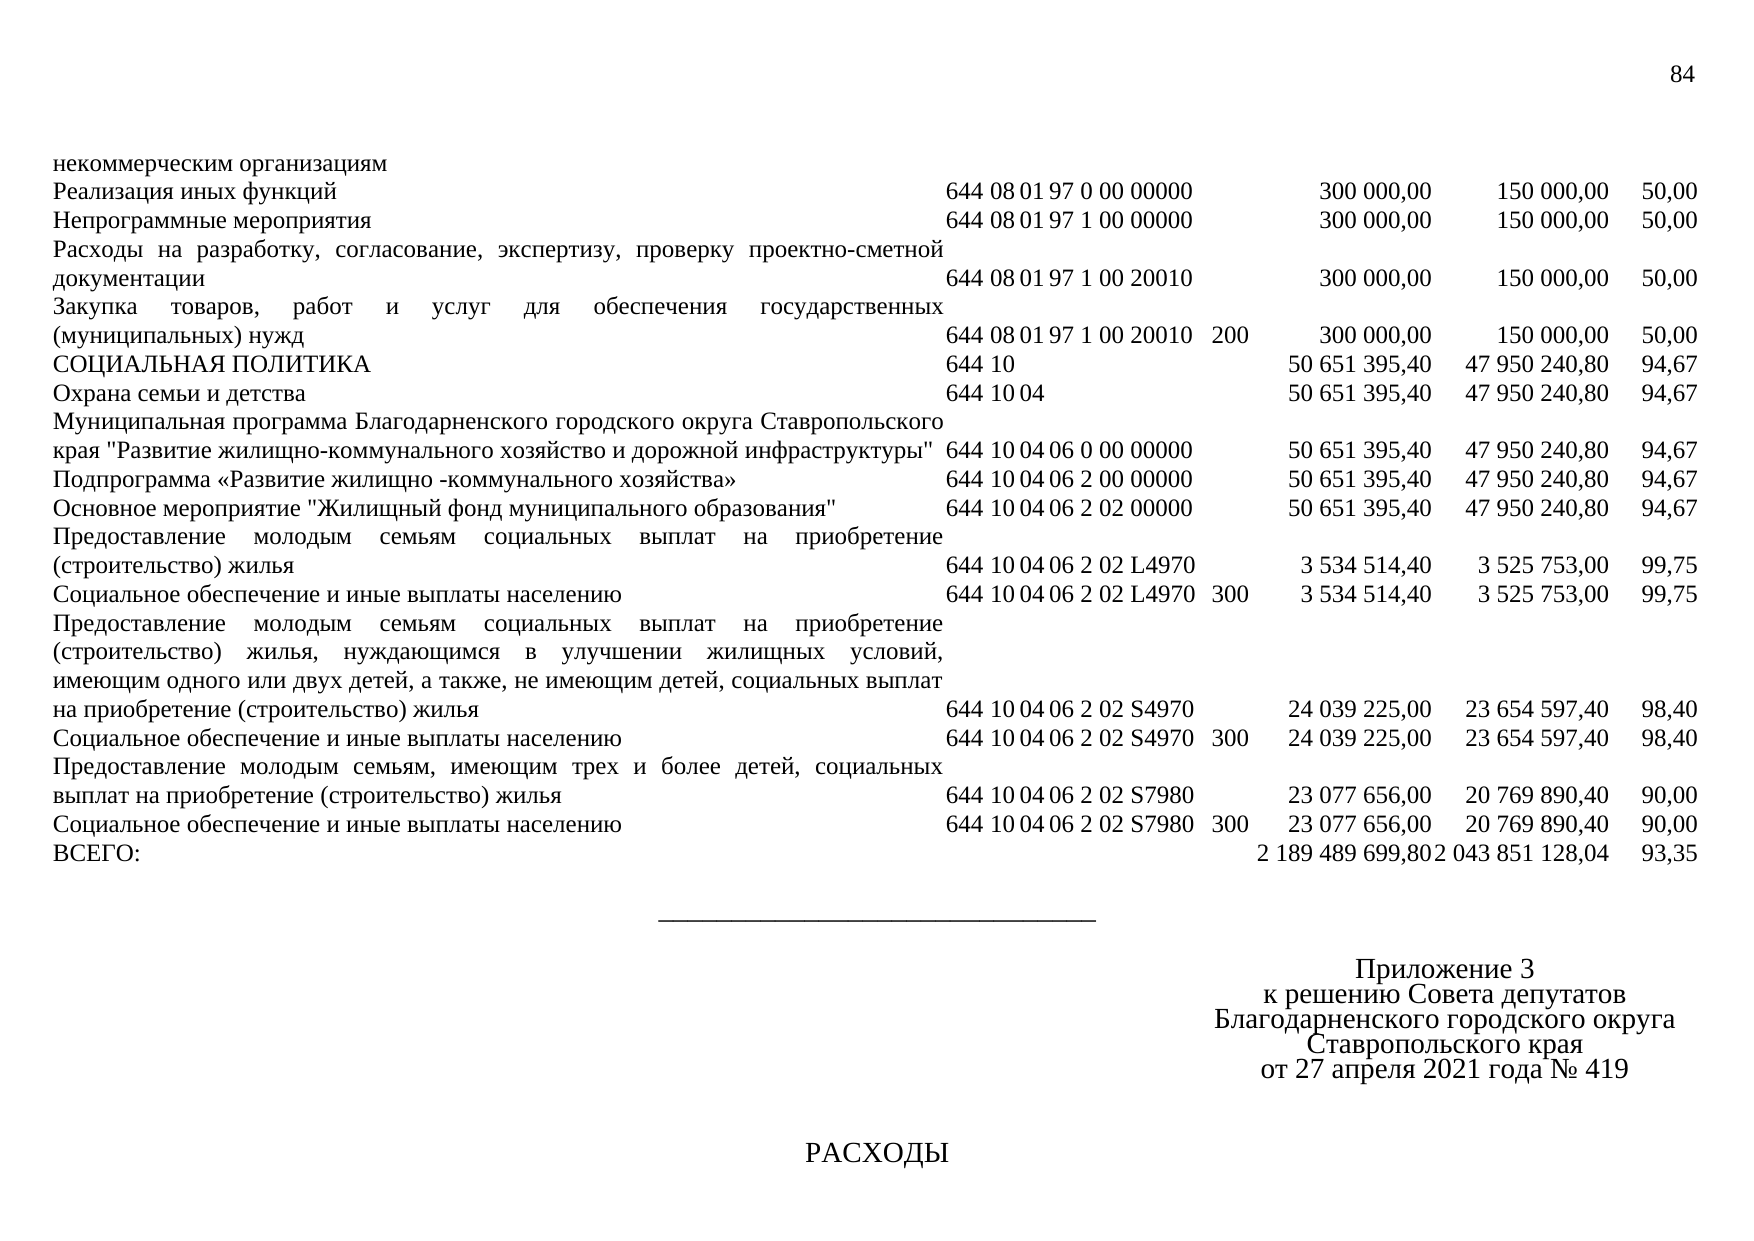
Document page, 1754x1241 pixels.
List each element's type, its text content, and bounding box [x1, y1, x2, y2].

text РАСХОДЫ [59, 1142, 1695, 1167]
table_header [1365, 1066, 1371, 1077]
text ______________________________ [59, 891, 1695, 925]
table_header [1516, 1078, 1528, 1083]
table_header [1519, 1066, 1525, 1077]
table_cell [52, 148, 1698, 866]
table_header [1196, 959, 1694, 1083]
